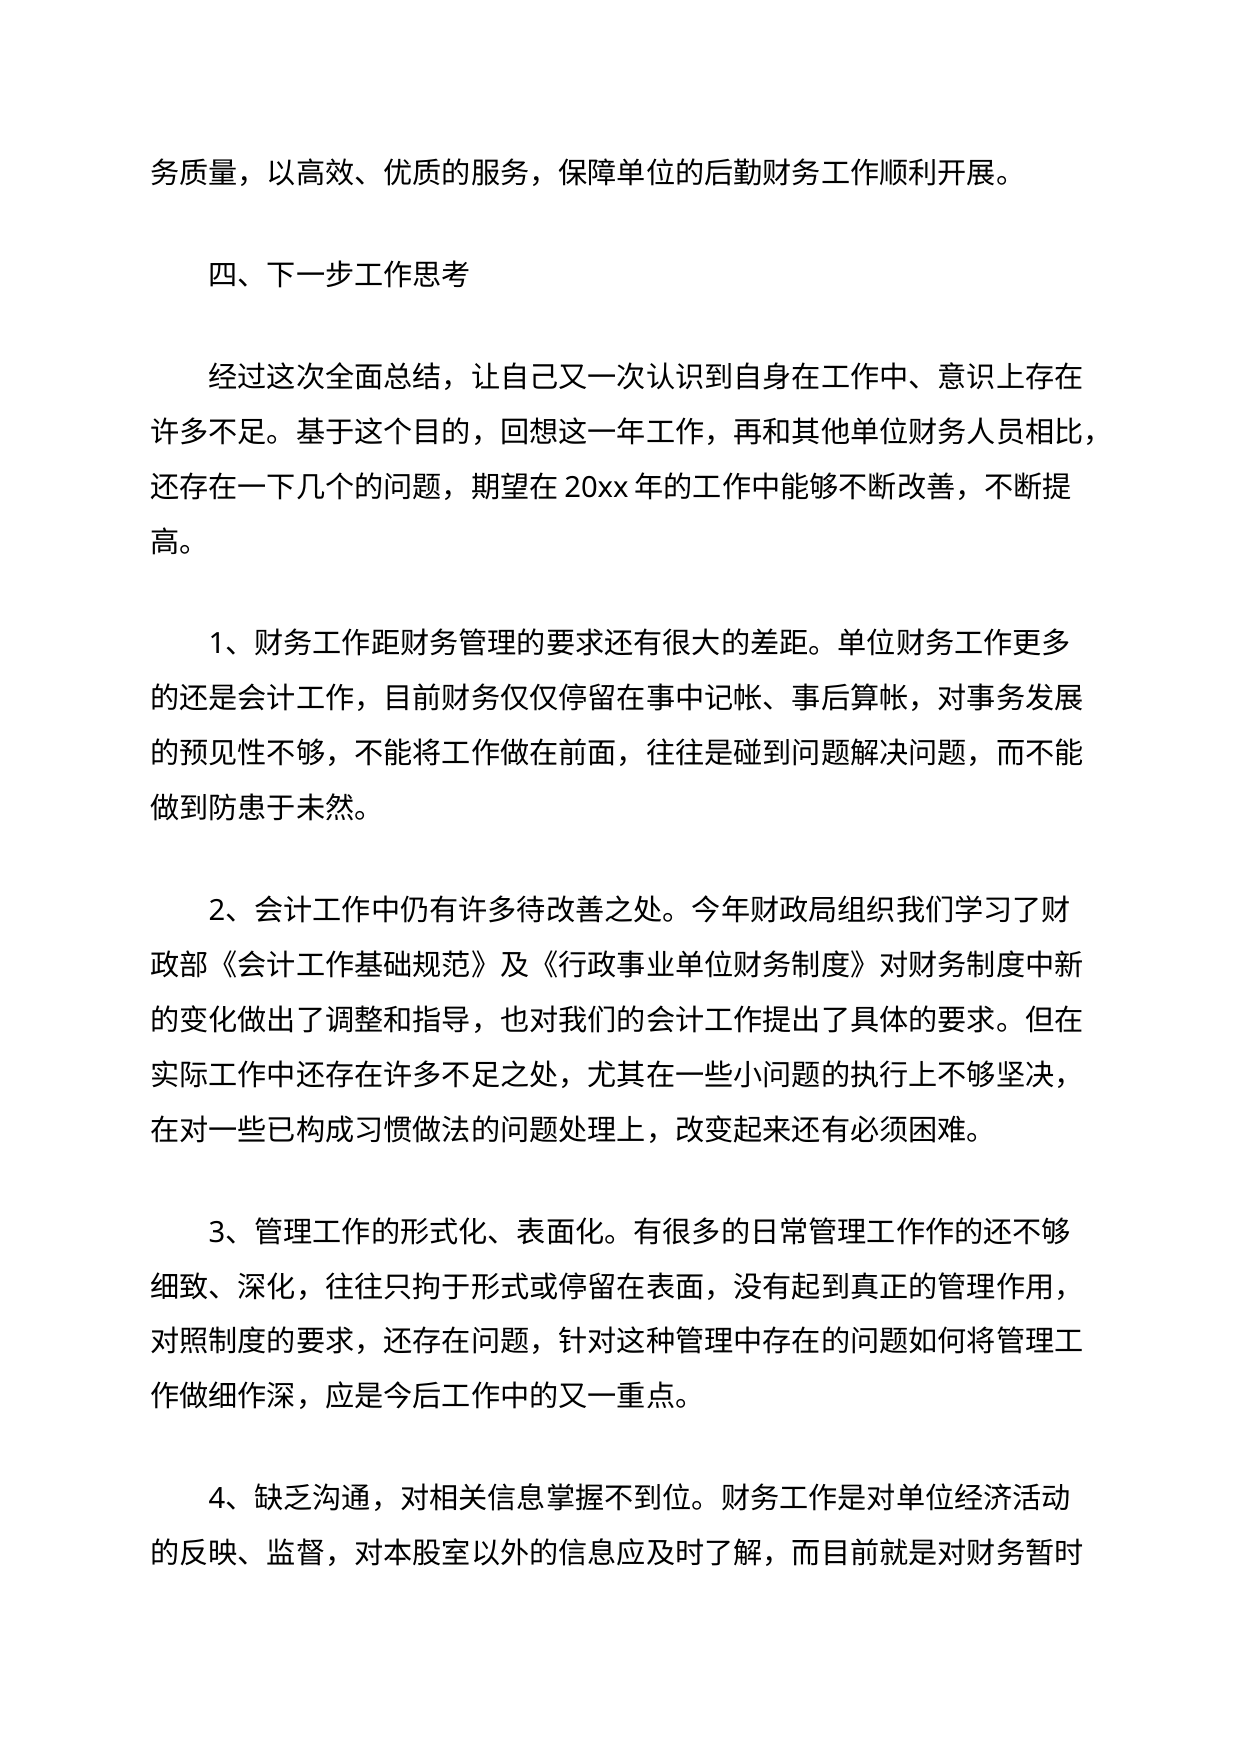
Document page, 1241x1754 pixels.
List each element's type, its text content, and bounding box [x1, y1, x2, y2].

text 3、管理工作的形式化、表面化。有很多的日常管理工作作的还不够细致、深化，往往只拘于形式或停留在表面，没有起到真正的管理作用，对照制度的要求，还存在问题，针对这种管理中存在的问题如何将管理工作做细作深，应是今后工作中的又一重点。 [150, 1208, 1090, 1415]
text 四、下一步工作思考 [150, 252, 1090, 294]
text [150, 150, 1090, 192]
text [150, 1475, 1090, 1572]
text 1、财务工作距财务管理的要求还有很大的差距。单位财务工作更多的还是会计工作，目前财务仅仅停留在事中记帐、事后算帐，对事务发展的预见性不够，不能将工作做在前面，往往是碰到问题解决问题，而不能做到防患于未然。 [150, 620, 1090, 827]
text 经过这次全面总结，让自己又一次认识到自身在工作中、意识上存在许多不足。基于这个目的，回想这一年工作，再和其他单位财务人员相比，还存在一下几个的问题，期望在20xx年的工作中能够不断改善，不断提高。 [150, 353, 1090, 561]
text 2、会计工作中仍有许多待改善之处。今年财政局组织我们学习了财政部《会计工作基础规范》及《行政事业单位财务制度》对财务制度中新的变化做出了调整和指导，也对我们的会计工作提出了具体的要求。但在实际工作中还存在许多不足之处，尤其在一些小问题的执行上不够坚决，在对一些已构成习惯做法的问题处理上，改变起来还有必须困难。 [150, 887, 1090, 1149]
